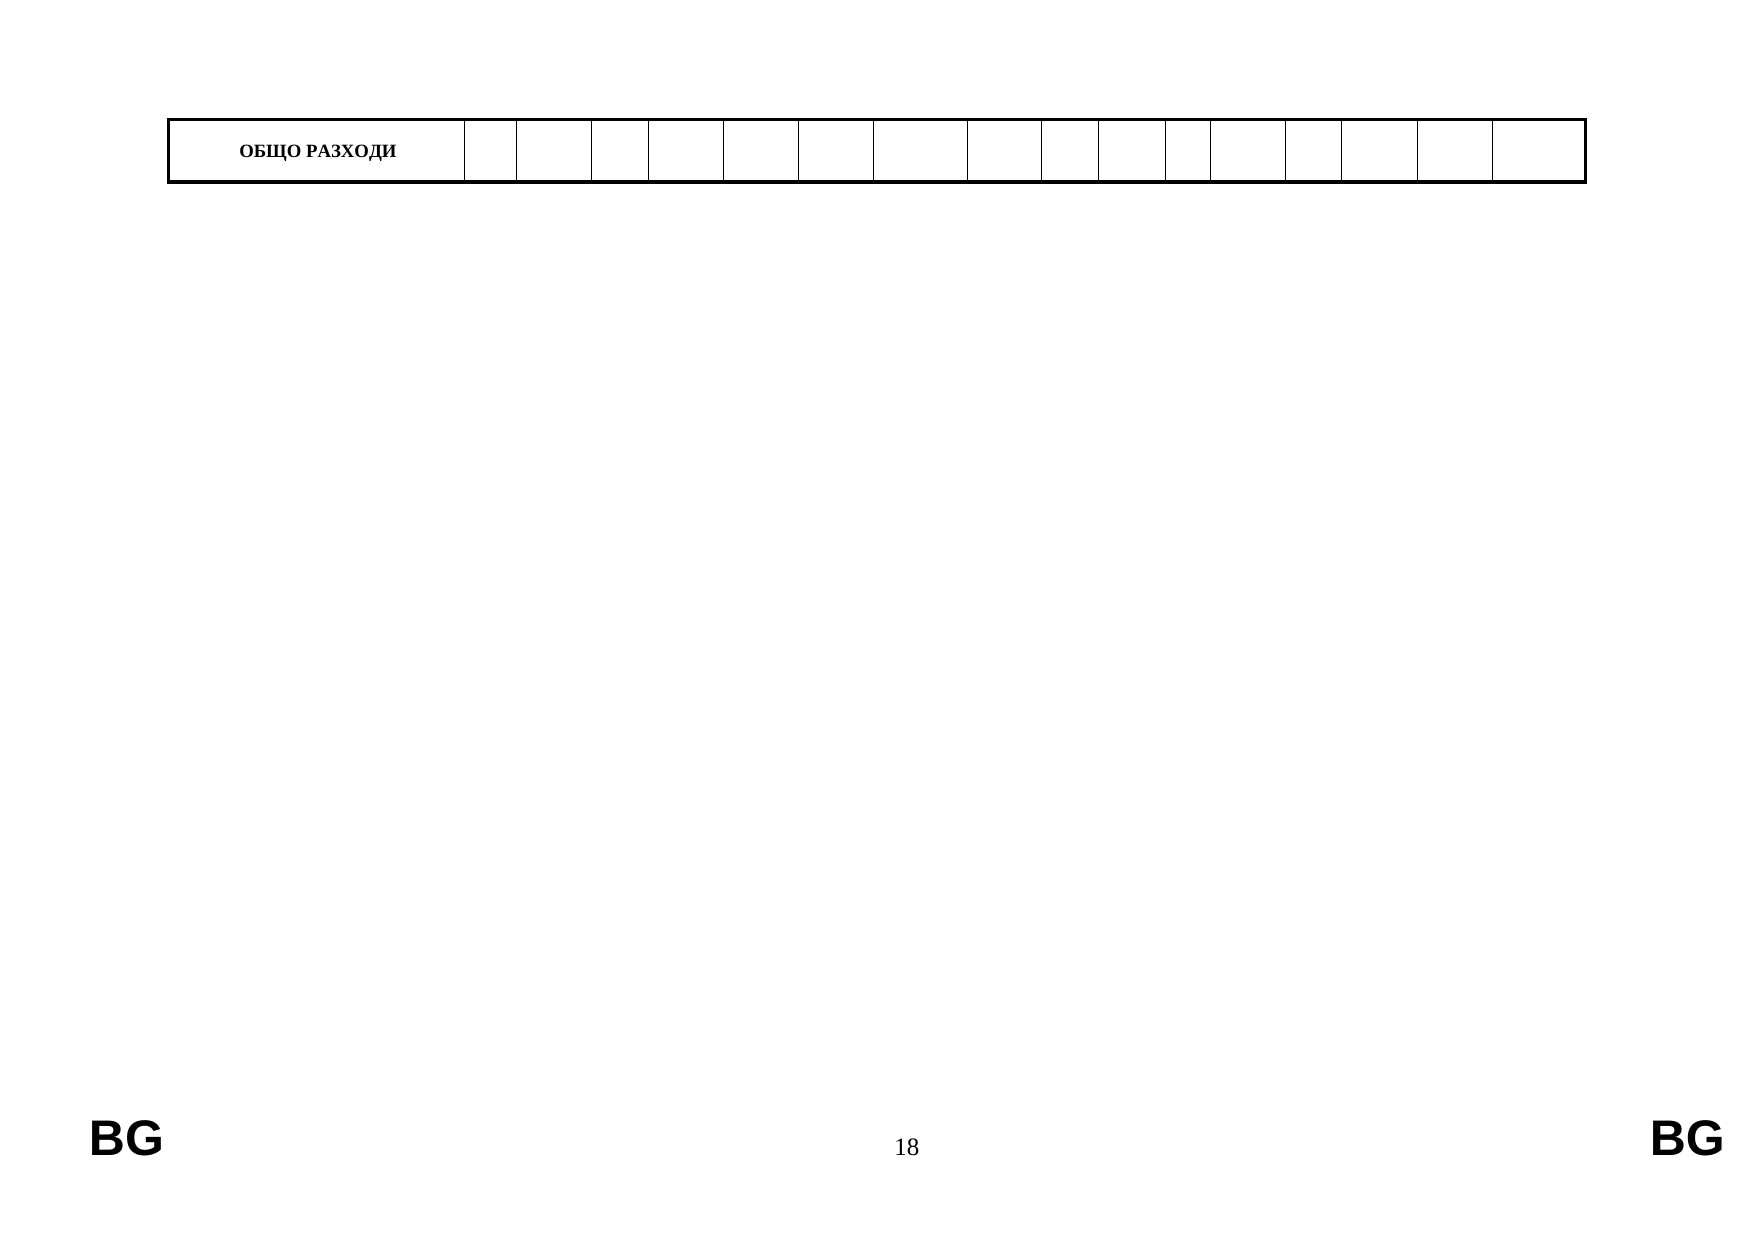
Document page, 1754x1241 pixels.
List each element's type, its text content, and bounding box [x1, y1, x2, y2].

table_cell [1099, 121, 1165, 180]
table_cell [1418, 121, 1492, 180]
table_cell [1342, 121, 1417, 180]
table_cell [1286, 121, 1341, 180]
table_cell [874, 121, 967, 180]
table_cell [799, 121, 873, 180]
table_cell [649, 121, 723, 180]
table_cell [1166, 121, 1210, 180]
table_cell ОБЩО РАЗХОДИ [170, 121, 464, 180]
table_cell [968, 121, 1041, 180]
table_cell [517, 121, 591, 180]
table_cell [465, 121, 516, 180]
table_cell [724, 121, 798, 180]
table_cell [592, 121, 648, 180]
table_cell [1493, 121, 1584, 180]
table_cell [1042, 121, 1098, 180]
table_cell [1211, 121, 1285, 180]
